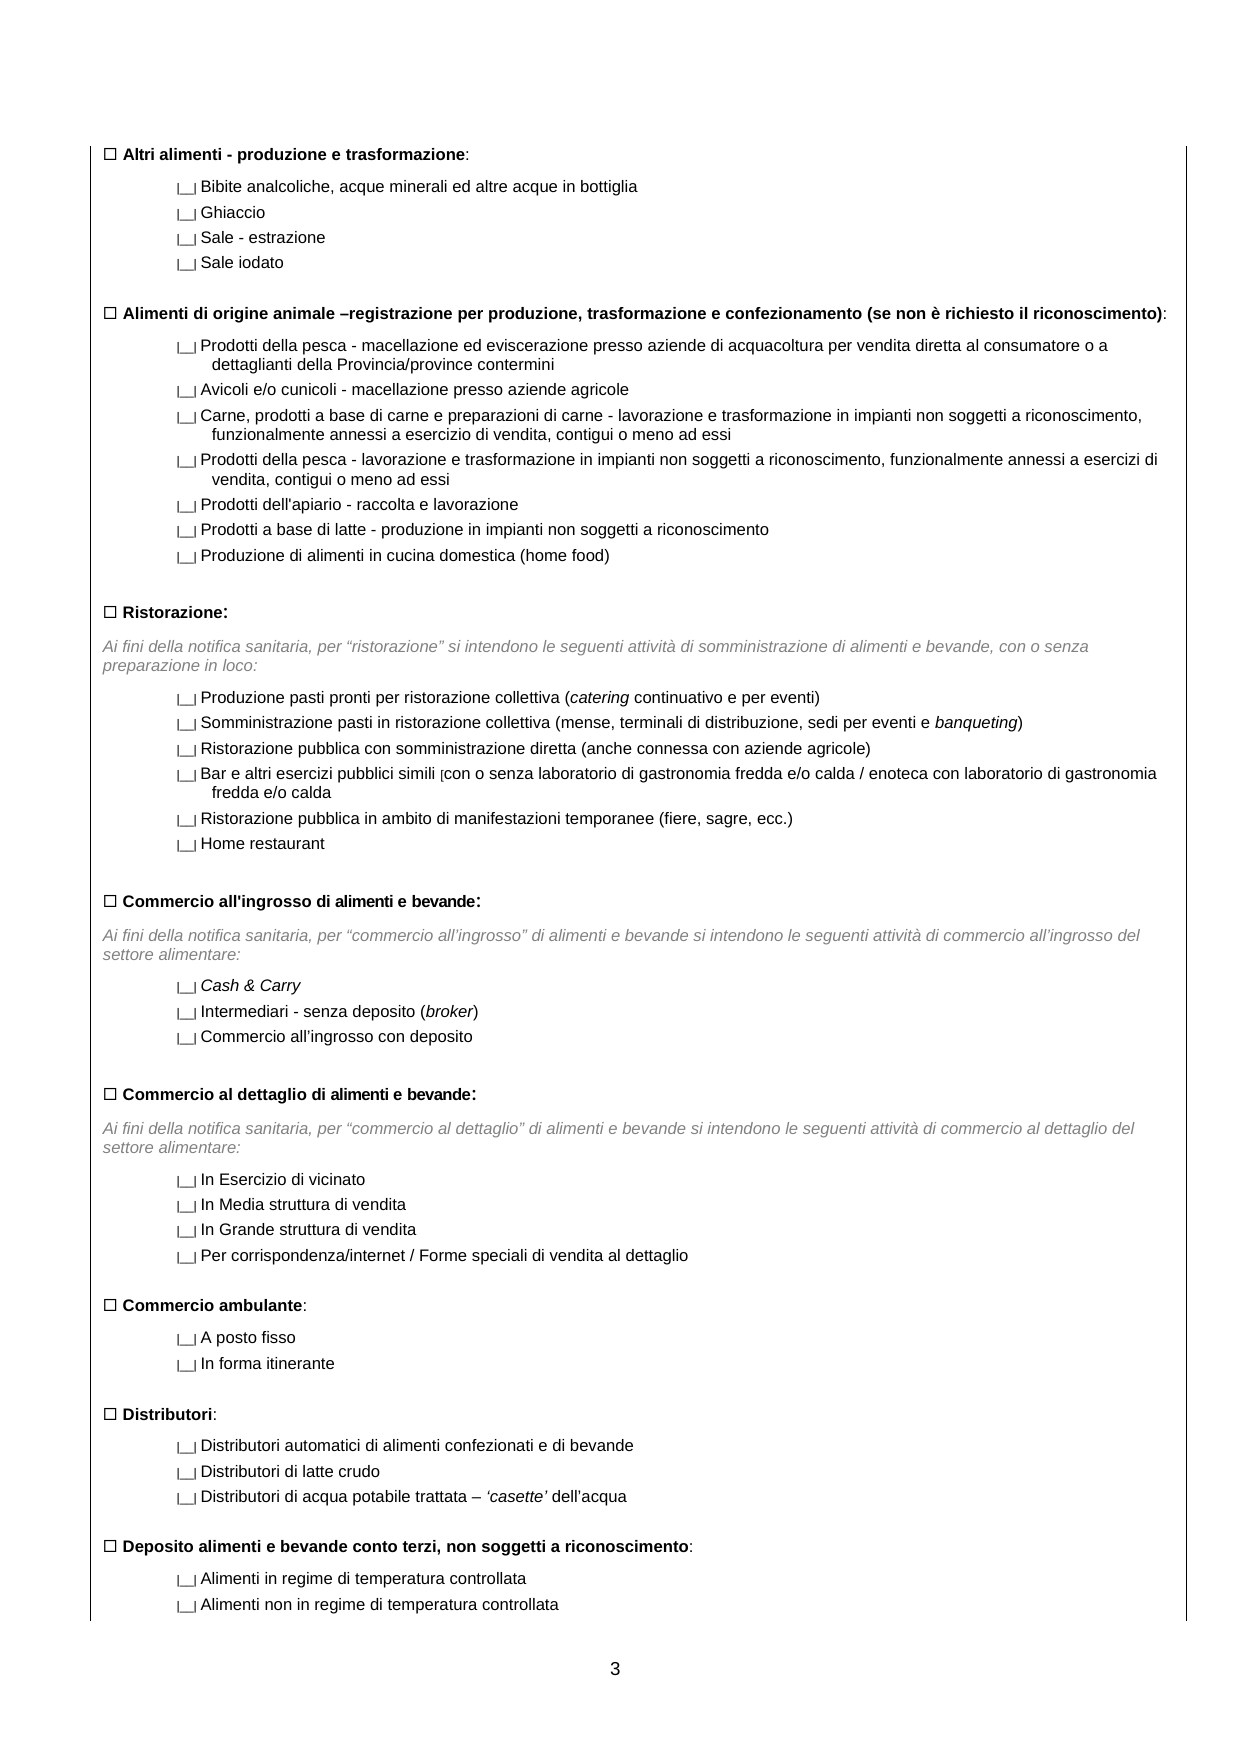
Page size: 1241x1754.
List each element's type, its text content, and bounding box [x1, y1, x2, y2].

table_cell Deposito alimenti e bevande conto terzi, non soggetti a riconoscimento: |__| Alimenti in regime di temperatura controllata |__| Alimenti non in regime di temperatura controllata [91, 1522, 1186, 1621]
table_header Altri alimenti - produzione e trasformazione: |__| Bibite analcoliche, acque minerali ed altre acque in bottiglia |__| Ghiaccio |__| Sale - estrazione |__| Sale iodato [91, 146, 1186, 289]
table_cell Commercio all'ingrosso di alimenti e bevande: Ai fini della notifica sanitaria, per “commercio all’ingrosso” di alimenti e bevande si intendono le seguenti attività di commercio all’ingrosso del settore alimentare: |__| Cash & Carry |__| Intermediari - senza deposito (broker) |__| Commercio all’ingrosso con deposito Commercio al dettaglio di alimenti e bevande: Ai fini della notifica sanitaria, per “commercio al dettaglio” di alimenti e bevande si intendono le seguenti attività di commercio al dettaglio del settore alimentare: |__| In Esercizio di vicinato |__| In Media struttura di vendita |__| In Grande struttura di vendita |__| Per corrispondenza/internet / Forme speciali di vendita al dettaglio Commercio ambulante: |__| A posto fisso |__| In forma itinerante Distributori: |__| Distributori automatici di alimenti confezionati e di bevande |__| Distributori di latte crudo |__| Distributori di acqua potabile trattata – ‘casette’ dell’acqua [91, 872, 1186, 1522]
table_cell Alimenti di origine animale –registrazione per produzione, trasformazione e confezionamento (se non è richiesto il riconoscimento): |__| Prodotti della pesca - macellazione ed eviscerazione presso aziende di acquacoltura per vendita diretta al consumatore o a dettaglianti della Provincia/province contermini |__| Avicoli e/o cunicoli - macellazione presso aziende agricole |__| Carne, prodotti a base di carne e preparazioni di carne - lavorazione e trasformazione in impianti non soggetti a riconoscimento, funzionalmente annessi a esercizio di vendita, contigui o meno ad essi |__| Prodotti della pesca - lavorazione e trasformazione in impianti non soggetti a riconoscimento, funzionalmente annessi a esercizi di vendita, contigui o meno ad essi |__| Prodotti dell'apiario - raccolta e lavorazione |__| Prodotti a base di latte - produzione in impianti non soggetti a riconoscimento |__| Produzione di alimenti in cucina domestica (home food) [91, 289, 1186, 583]
table_cell Ristorazione: Ai fini della notifica sanitaria, per “ristorazione” si intendono le seguenti attività di somministrazione di alimenti e bevande, con o senza preparazione in loco: |__| Produzione pasti pronti per ristorazione collettiva (catering continuativo e per eventi) |__| Somministrazione pasti in ristorazione collettiva (mense, terminali di distribuzione, sedi per eventi e banqueting) |__| Ristorazione pubblica con somministrazione diretta (anche connessa con aziende agricole) |__| Bar e altri esercizi pubblici simili [con o senza laboratorio di gastronomia fredda e/o calda / enoteca con laboratorio di gastronomia fredda e/o calda |__| Ristorazione pubblica in ambito di manifestazioni temporanee (fiere, sagre, ecc.) |__| Home restaurant [91, 583, 1186, 872]
